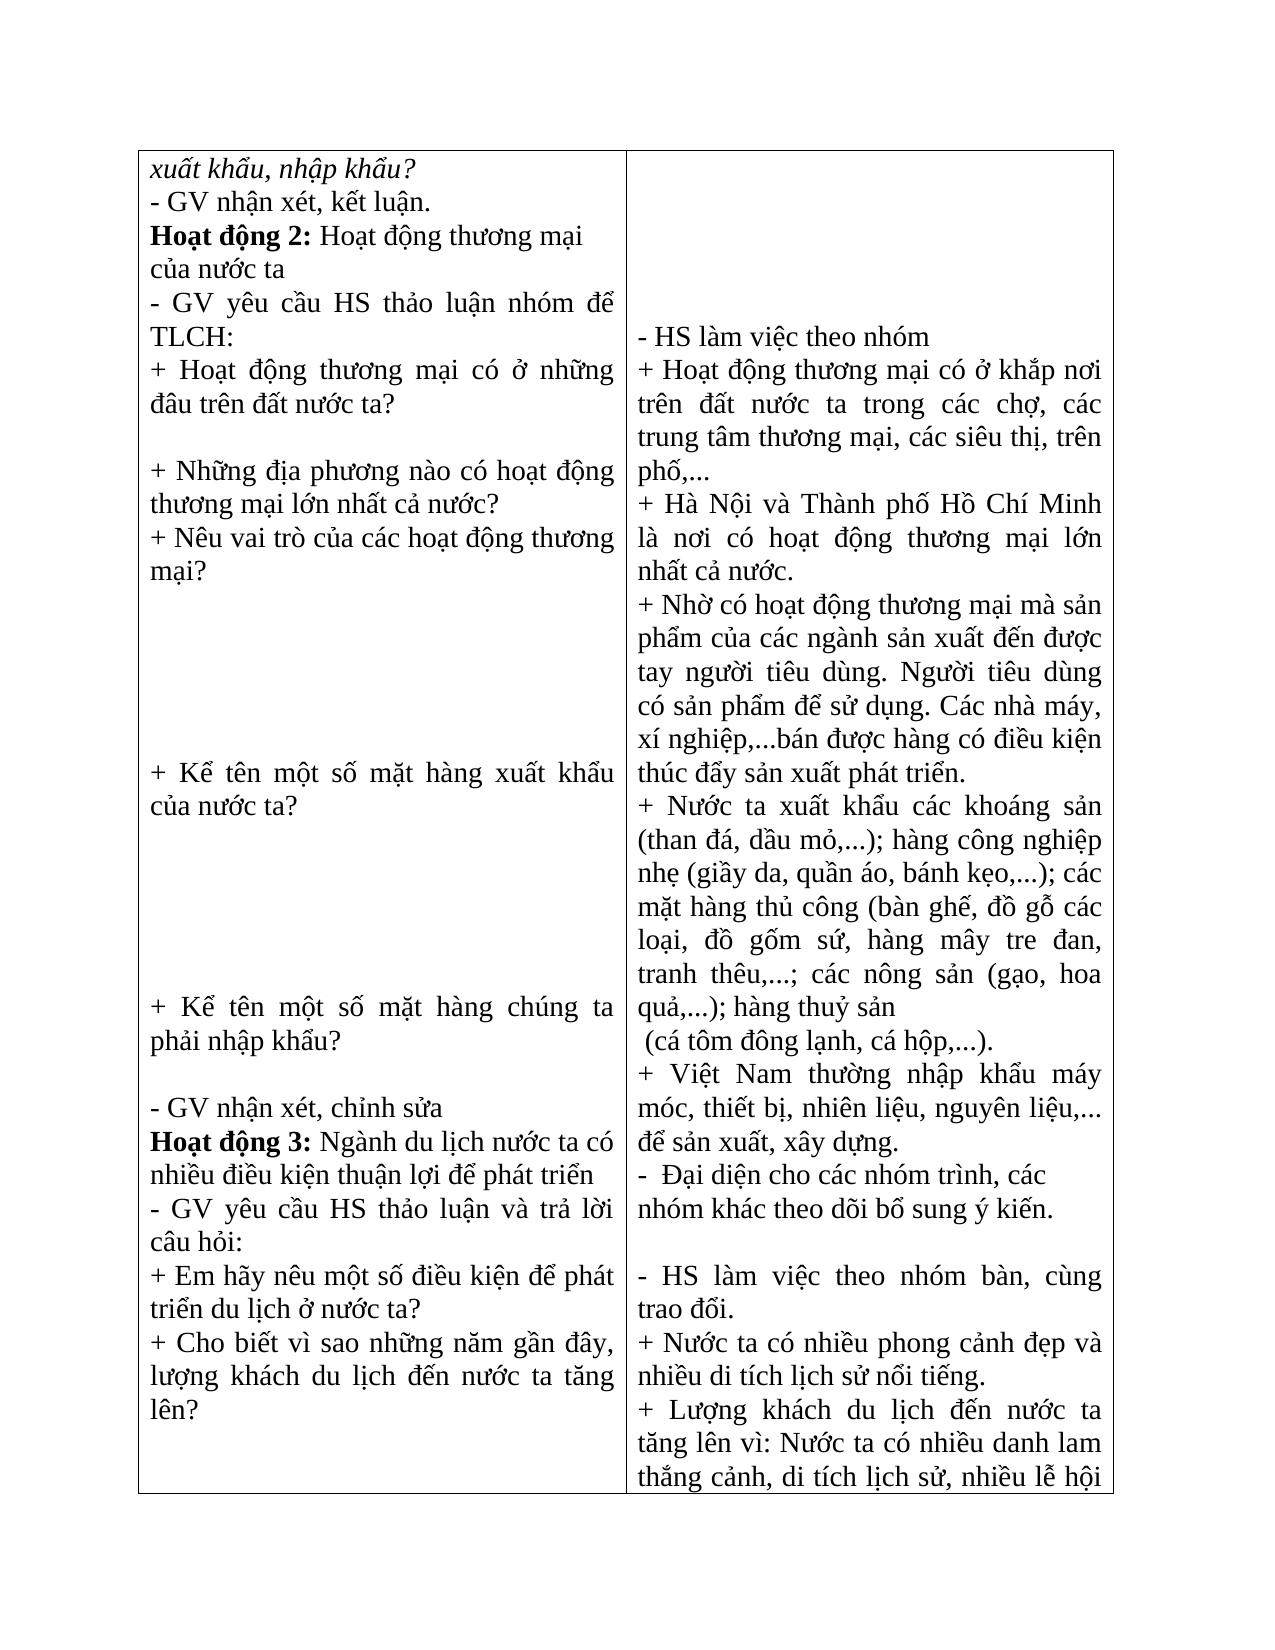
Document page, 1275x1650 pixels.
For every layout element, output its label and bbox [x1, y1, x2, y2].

table_cell [627, 151, 1113, 1493]
table_cell [139, 151, 626, 1493]
